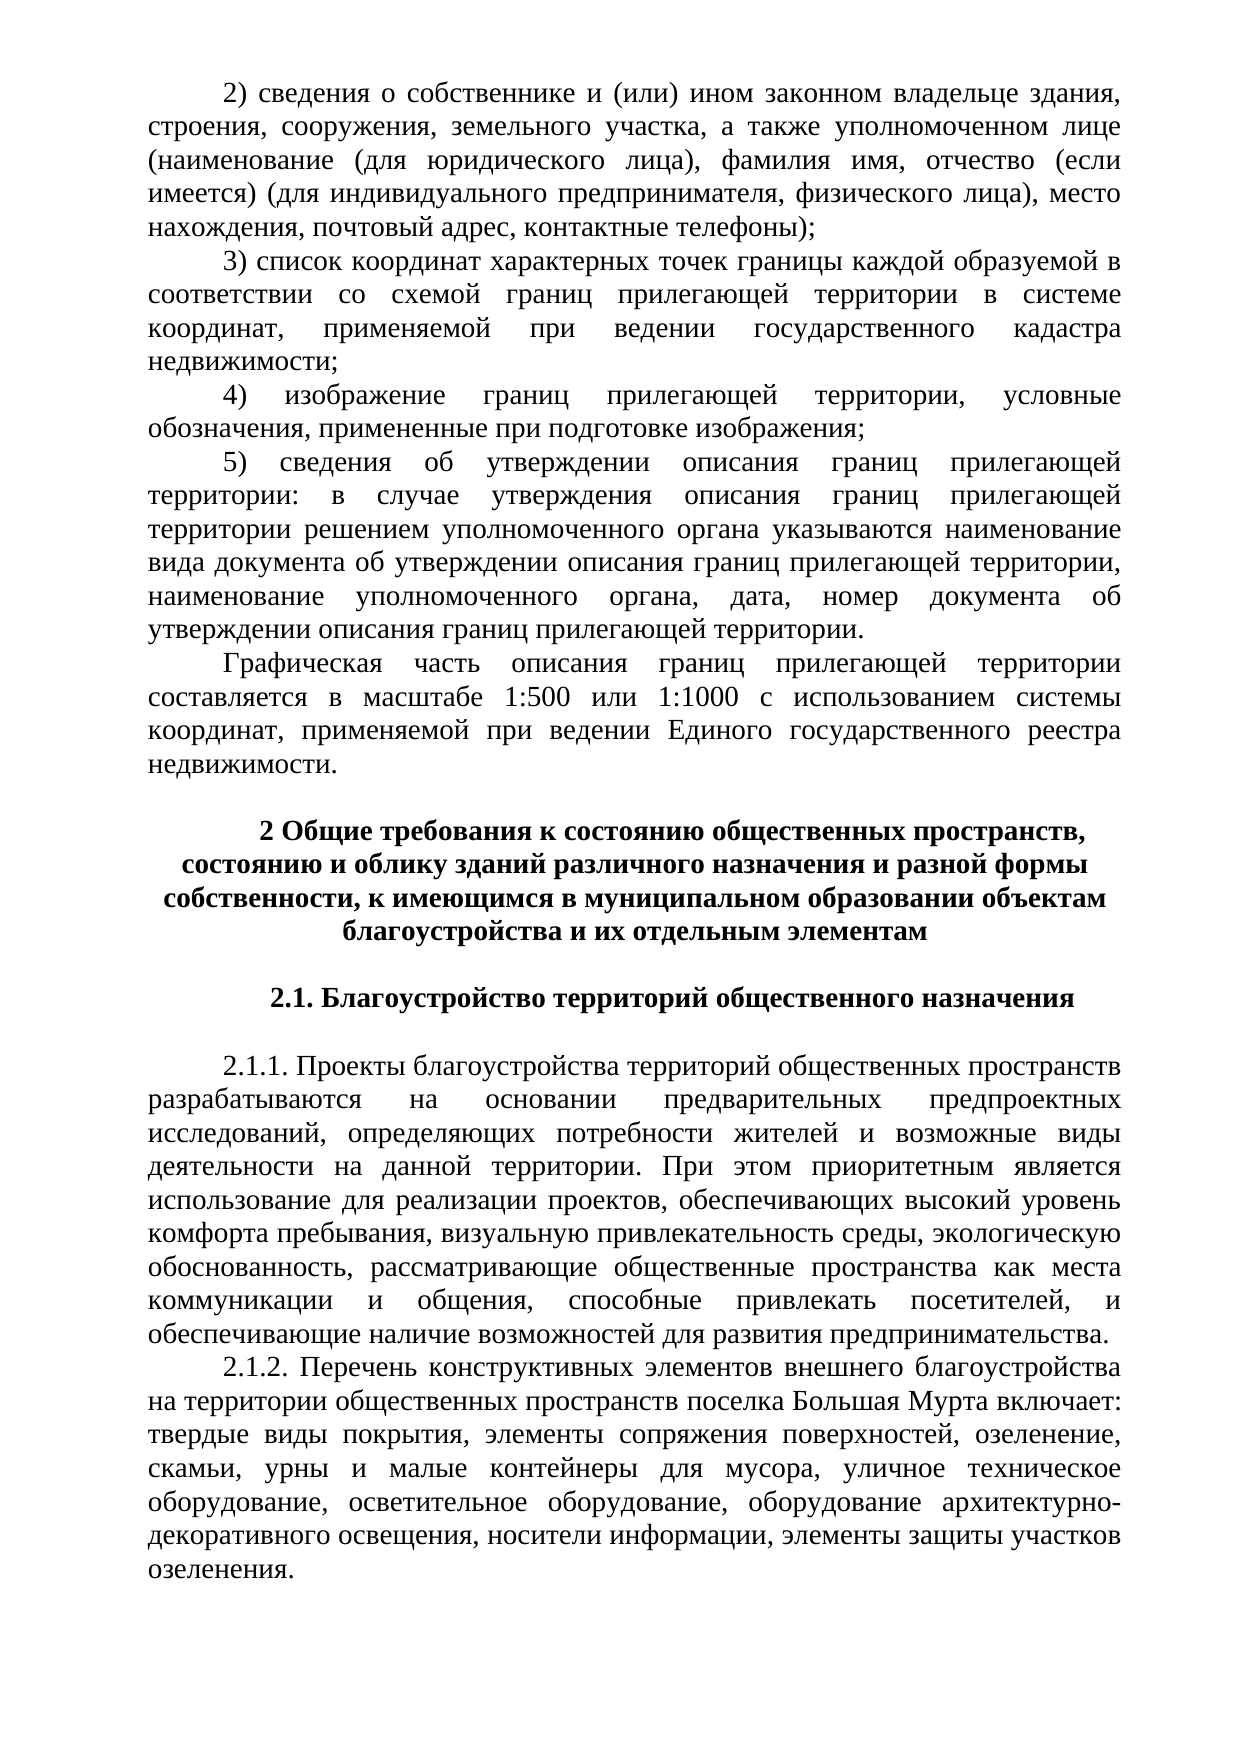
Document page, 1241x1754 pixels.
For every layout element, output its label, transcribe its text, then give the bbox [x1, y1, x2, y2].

text Графическая часть описания границ прилегающей территории составляется в масштабе 1:500 или 1:1000 с использованием системы координат, применяемой при ведении Единого государственного реестра недвижимости. [148, 645, 1122, 779]
text 2.1.1. Проекты благоустройства территорий общественных пространств разрабатываются на основании предварительных предпроектных исследований, определяющих потребности жителей и возможные виды деятельности на данной территории. При этом приоритетным является использование для реализации проектов, обеспечивающих высокий уровень комфорта пребывания, визуальную привлекательность среды, экологическую обоснованность, рассматривающие общественные пространства как места коммуникации и общения, способные привлекать посетителей, и обеспечивающие наличие возможностей для развития предпринимательства. [148, 1048, 1122, 1349]
text 2.1.2. Перечень конструктивных элементов внешнего благоустройства на территории общественных пространств поселка Большая Мурта включает: твердые виды покрытия, элементы сопряжения поверхностей, озеленение, скамьи, урны и малые контейнеры для мусора, уличное техническое оборудование, осветительное оборудование, оборудование архитектурно-декоративного освещения, носители информации, элементы защиты участков озеленения. [148, 1349, 1122, 1584]
text 2 Общие требования к состоянию общественных пространств, состоянию и облику зданий различного назначения и разной формы собственности, к имеющимся в муниципальном образовании объектам благоустройства и их отдельным элементам [148, 813, 1122, 947]
text 2) сведения о собственнике и (или) ином законном владельце здания, строения, сооружения, земельного участка, а также уполномоченном лице (наименование (для юридического лица), фамилия имя, отчество (если имеется) (для индивидуального предпринимателя, физического лица), место нахождения, почтовый адрес, контактные телефоны); [148, 75, 1122, 243]
text 2.1. Благоустройство территорий общественного назначения [148, 981, 1122, 1014]
text 3) список координат характерных точек границы каждой образуемой в соответствии со схемой границ прилегающей территории в системе координат, применяемой при ведении государственного кадастра недвижимости; [148, 243, 1122, 377]
text 5) сведения об утверждении описания границ прилегающей территории: в случае утверждения описания границ прилегающей территории решением уполномоченного органа указываются наименование вида документа об утверждении описания границ прилегающей территории, наименование уполномоченного органа, дата, номер документа об утверждении описания границ прилегающей территории. [148, 444, 1122, 645]
text 4) изображение границ прилегающей территории, условные обозначения, примененные при подготовке изображения; [148, 377, 1122, 444]
